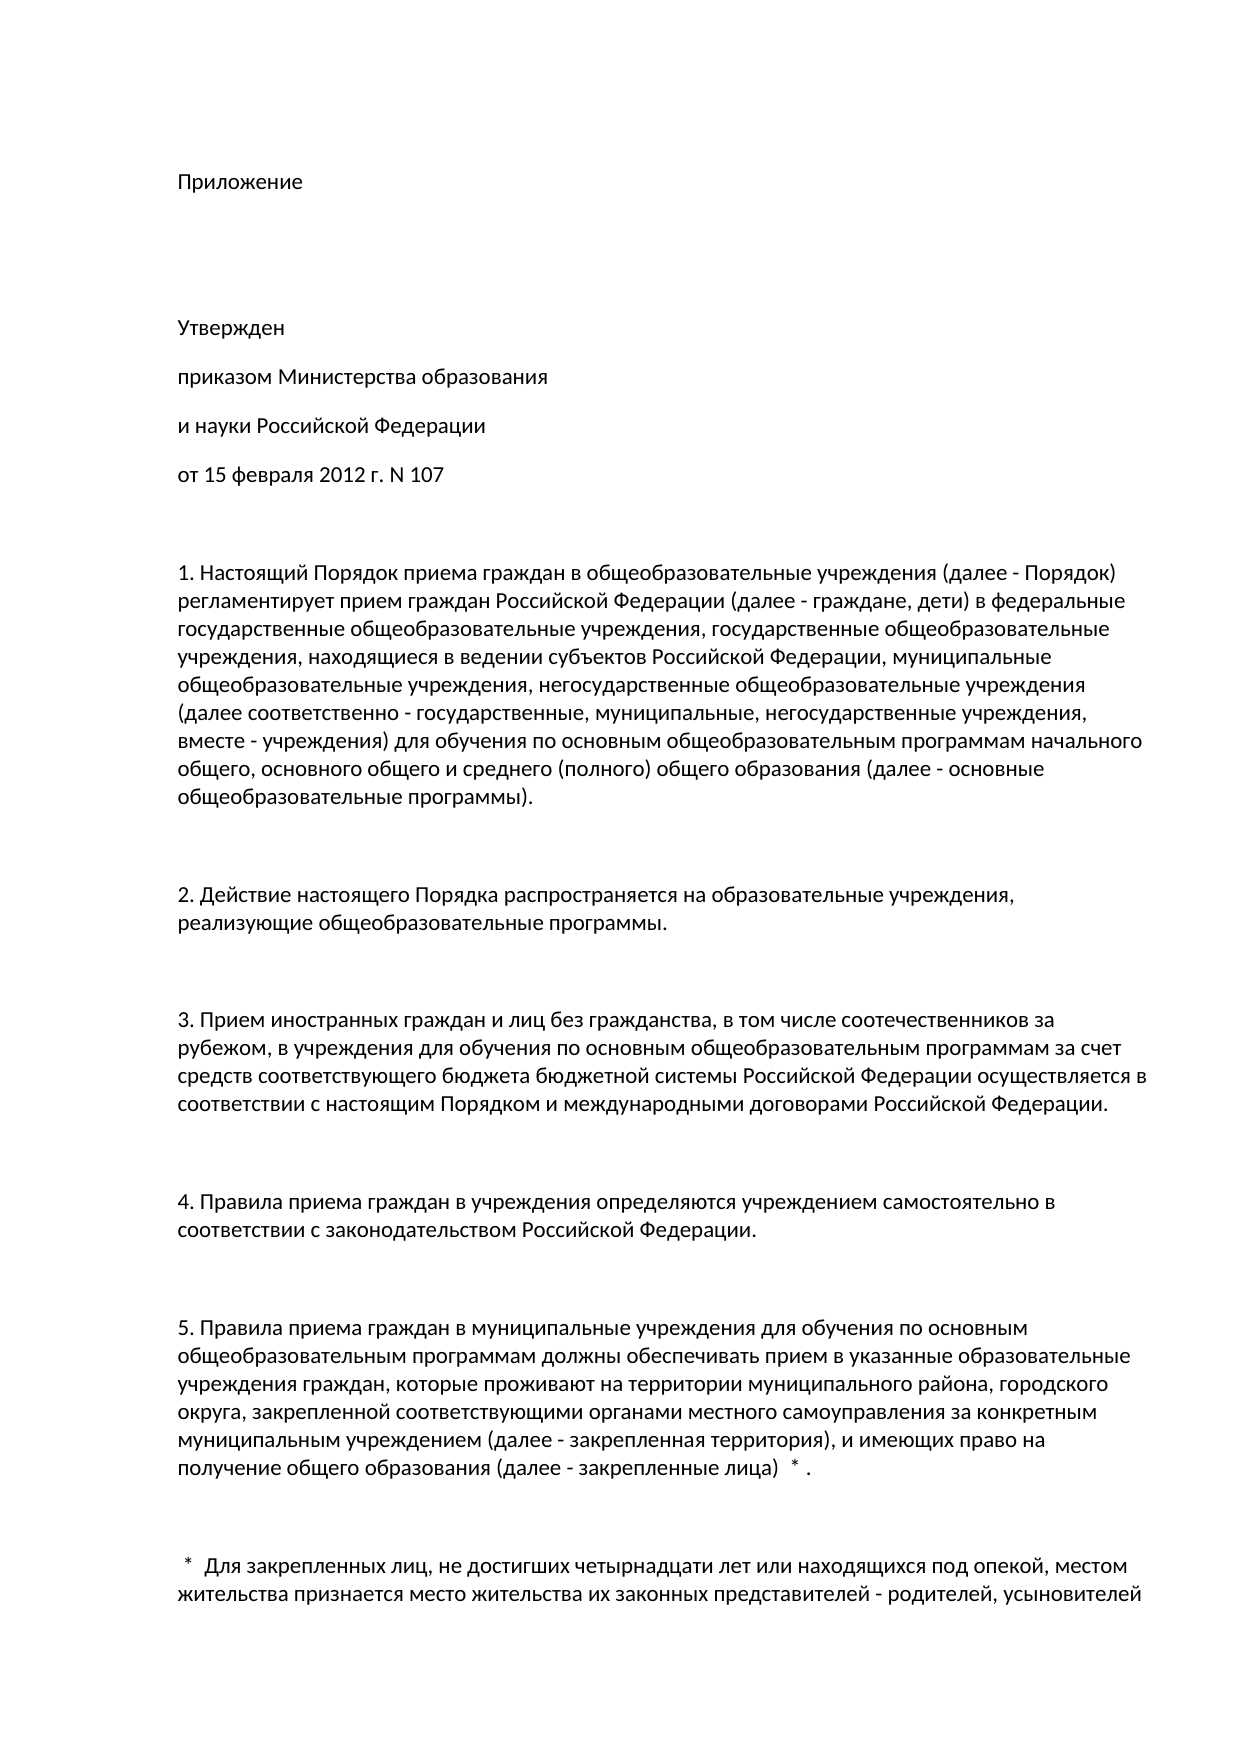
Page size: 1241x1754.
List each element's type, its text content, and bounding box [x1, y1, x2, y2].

text 2. Действие настоящего Порядка распространяется на образовательные учреждения, реализующие общеобразовательные программы. [177, 880, 1152, 936]
text от 15 февраля 2012 г. N 107 [177, 460, 1152, 488]
text и науки Российской Федерации [177, 411, 1152, 439]
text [177, 1551, 1152, 1607]
text Утвержден [177, 313, 1152, 342]
text 4. Правила приема граждан в учреждения определяются учреждением самостоятельно в соответствии с законодательством Российской Федерации. [177, 1187, 1152, 1243]
text 5. Правила приема граждан в муниципальные учреждения для обучения по основным общеобразовательным программам должны обеспечивать прием в указанные образовательные учреждения граждан, которые проживают на территории муниципального района, городского округа, закрепленной соответствующими органами местного самоуправления за конкретным муниципальным учреждением (далее - закрепленная территория), и имеющих право на получение общего образования (далее - закрепленные лица) * . [177, 1313, 1152, 1481]
text 1. Настоящий Порядок приема граждан в общеобразовательные учреждения (далее - Порядок) регламентирует прием граждан Российской Федерации (далее - граждане, дети) в федеральные государственные общеобразовательные учреждения, государственные общеобразовательные учреждения, находящиеся в ведении субъектов Российской Федерации, муниципальные общеобразовательные учреждения, негосударственные общеобразовательные учреждения (далее соответственно - государственные, муниципальные, негосударственные учреждения, вместе - учреждения) для обучения по основным общеобразовательным программам начального общего, основного общего и среднего (полного) общего образования (далее - основные общеобразовательные программы). [177, 558, 1152, 810]
text Приложение [177, 167, 1152, 195]
text 3. Прием иностранных граждан и лиц без гражданства, в том числе соотечественников за рубежом, в учреждения для обучения по основным общеобразовательным программам за счет средств соответствующего бюджета бюджетной системы Российской Федерации осуществляется в соответствии с настоящим Порядком и международными договорами Российской Федерации. [177, 1005, 1152, 1117]
text приказом Министерства образования [177, 362, 1152, 390]
